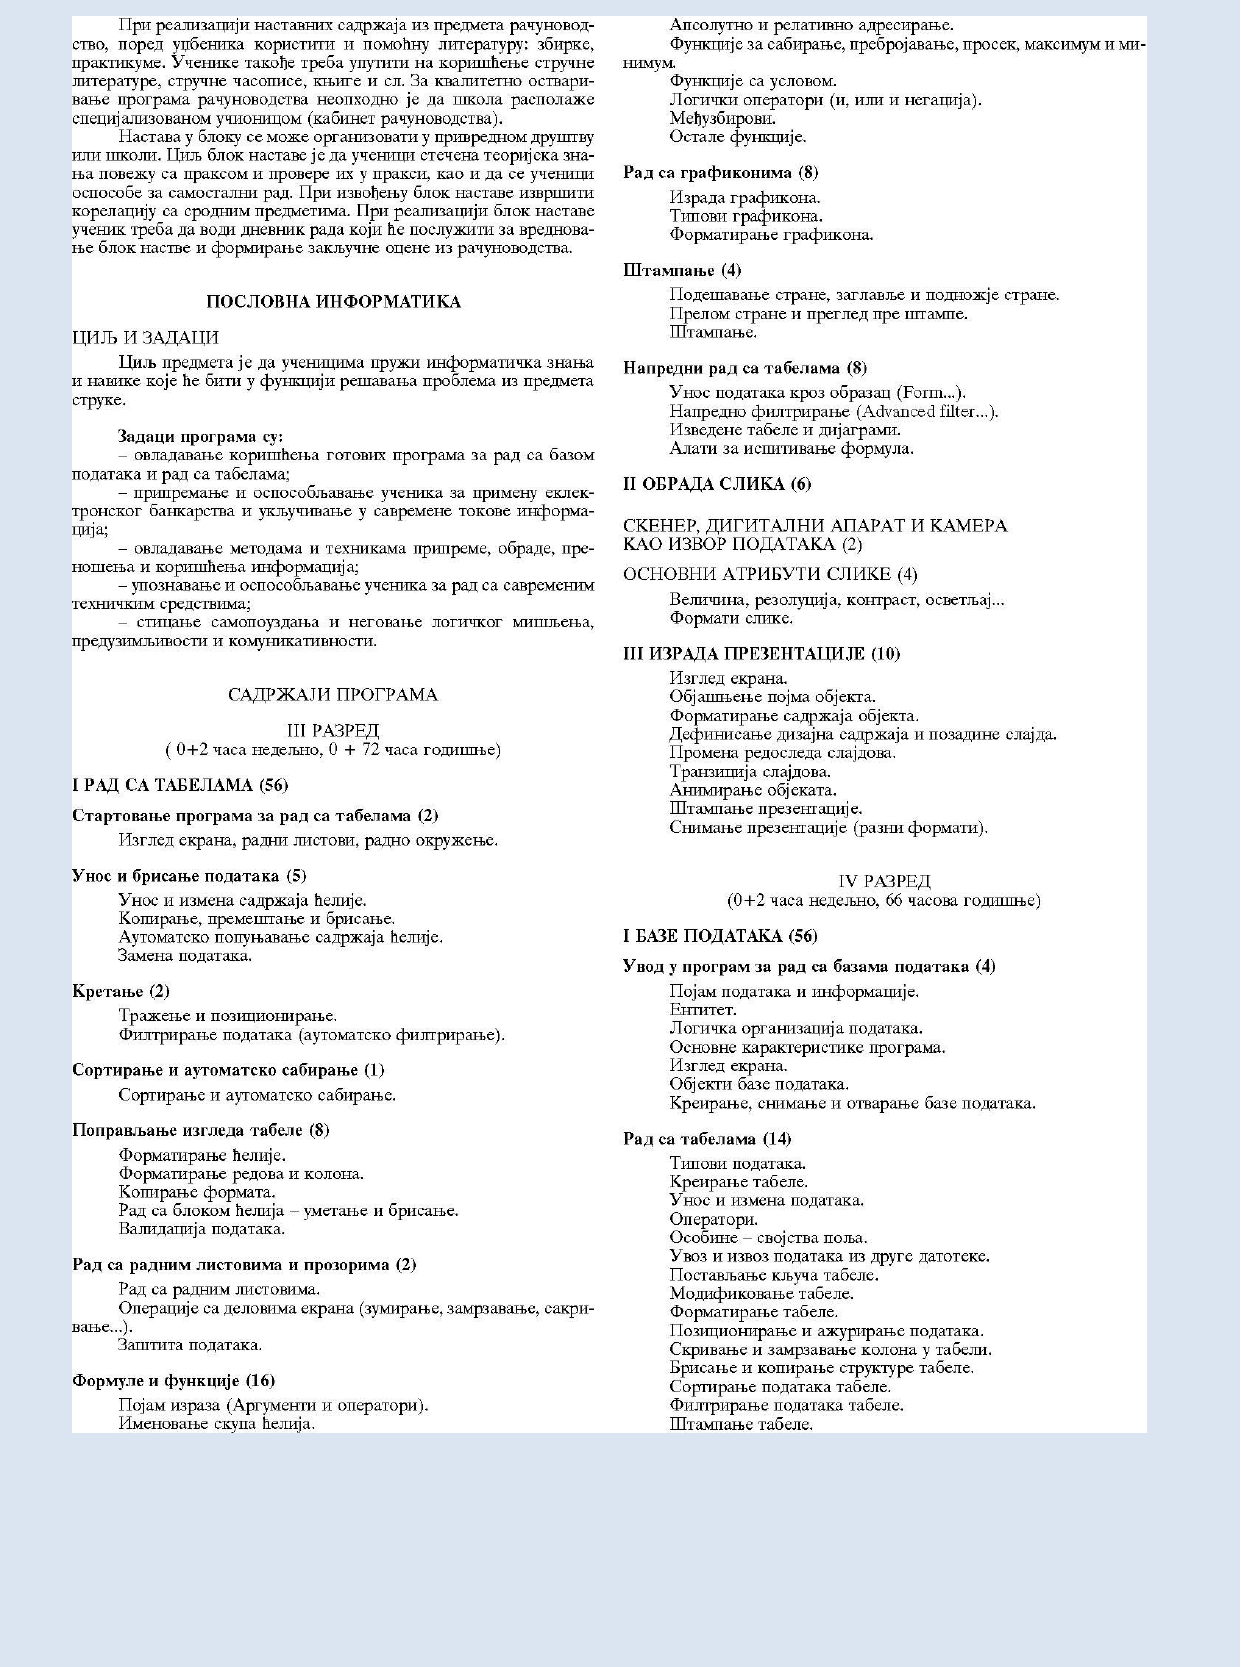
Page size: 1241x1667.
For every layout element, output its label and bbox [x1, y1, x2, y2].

picture [72, 16, 1148, 1433]
